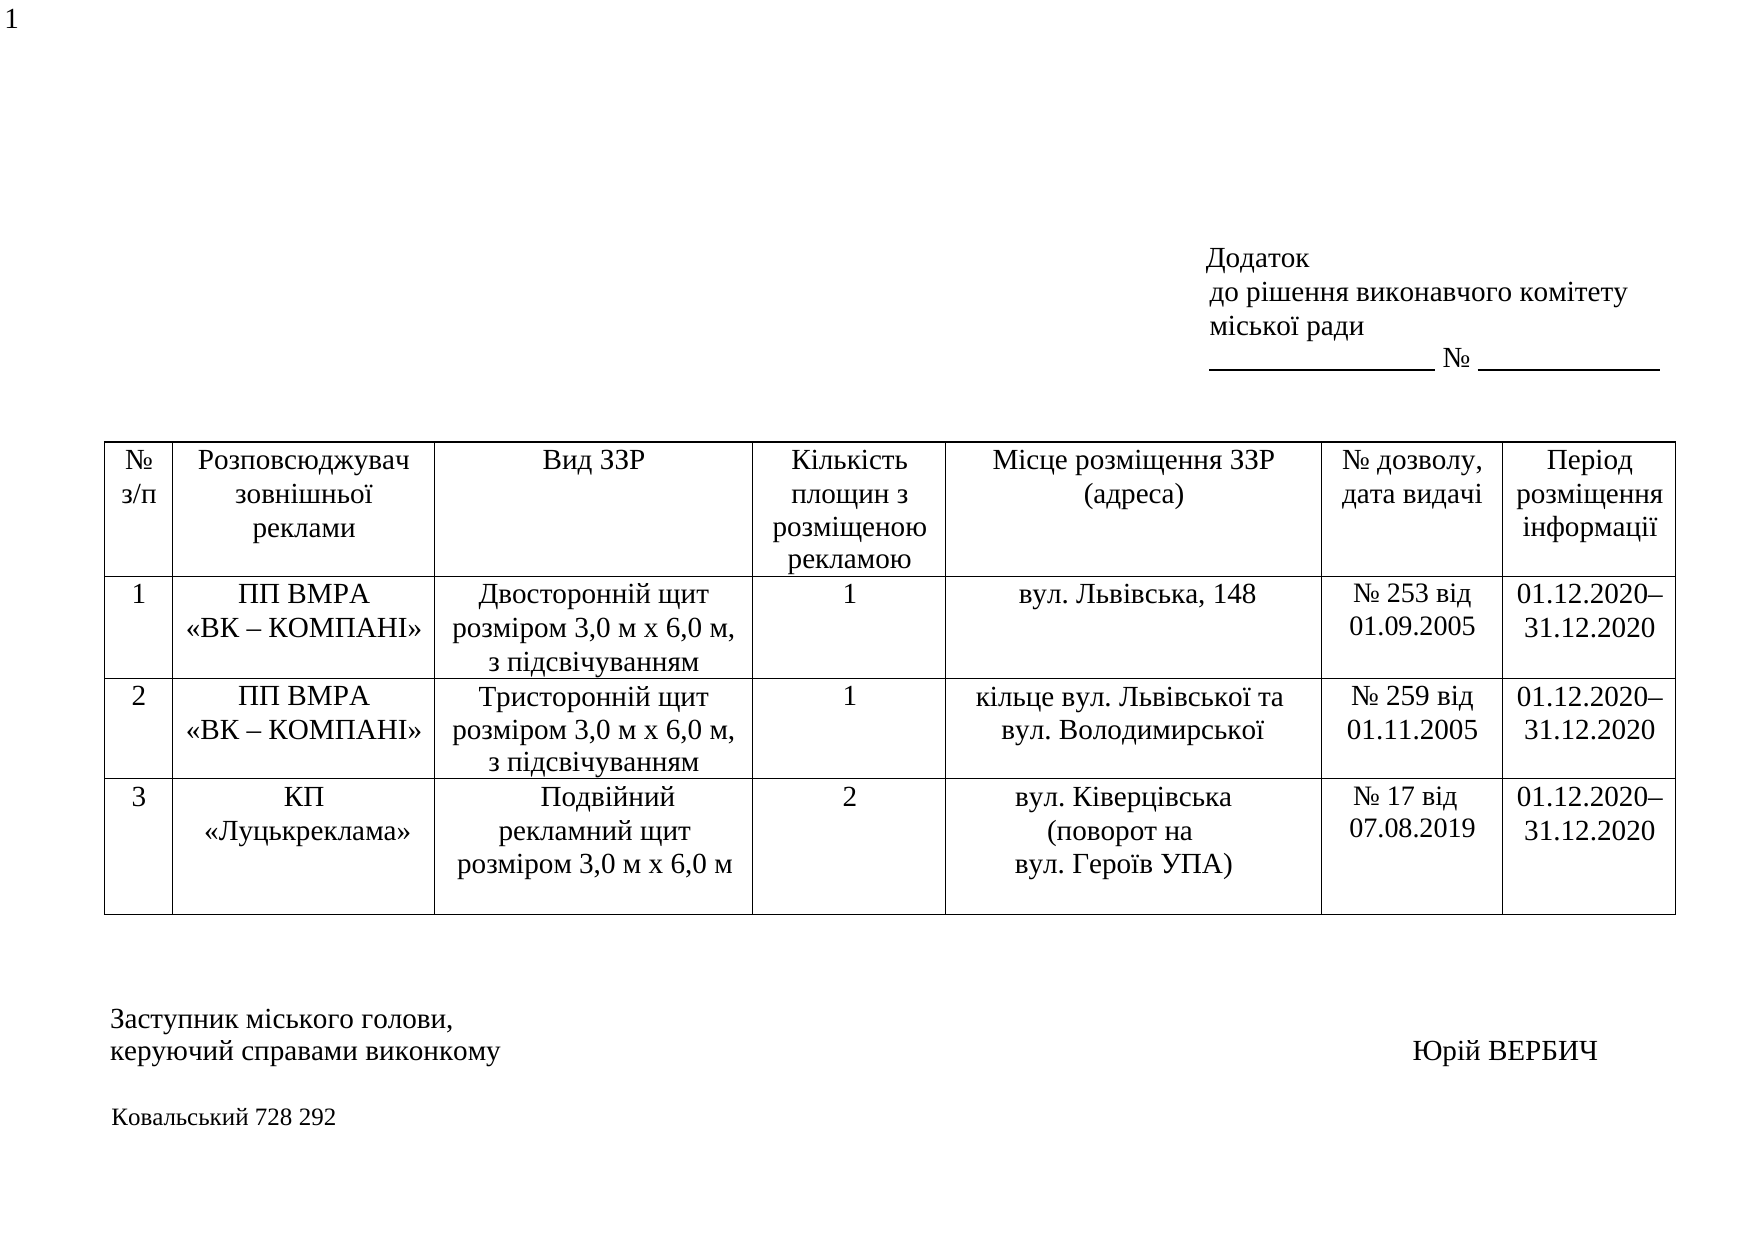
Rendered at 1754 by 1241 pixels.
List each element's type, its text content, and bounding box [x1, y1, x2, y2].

table_cell ПП ВМРА «ВК – КОМПАНІ» [173, 679, 434, 778]
table_header Період розміщення інформації [1503, 443, 1675, 576]
table_cell 1 [105, 577, 172, 678]
table_cell 2 [105, 679, 172, 778]
table_cell № 253 від 01.09.2005 [1322, 577, 1502, 678]
table_cell вул. Львівська, 148 [946, 577, 1321, 678]
table_header № дозволу, дата видачі [1322, 443, 1502, 576]
table_cell 1 [753, 577, 945, 678]
table_cell КП «Луцькреклама» [173, 779, 434, 913]
table_header Вид ЗЗР [435, 443, 752, 576]
text до рішення виконавчого комітету міської ради [1209, 274, 1630, 341]
table_cell Тристоронній щит розміром 3,0 м х 6,0 м, з підсвічуванням [435, 679, 752, 778]
table_header № з/п [105, 443, 172, 576]
table_cell ПП ВМРА «ВК – КОМПАНІ» [173, 577, 434, 678]
text Заступник міського голови, [110, 1003, 1687, 1034]
table_cell 01.12.2020– 31.12.2020 [1503, 779, 1675, 913]
table_cell № 259 від 01.11.2005 [1322, 679, 1502, 778]
table_cell Двосторонній щит розміром 3,0 м х 6,0 м, з підсвічуванням [435, 577, 752, 678]
table_cell 01.12.2020– 31.12.2020 [1503, 577, 1675, 678]
table_cell Подвійний рекламний щит розміром 3,0 м х 6,0 м [435, 779, 752, 913]
text № [1209, 341, 1687, 374]
table_cell 01.12.2020– 31.12.2020 [1503, 679, 1675, 778]
table_header Кількість площин з розміщеною рекламою [753, 443, 945, 576]
table_cell 1 [753, 679, 945, 778]
table_cell вул. Ківерцівська (поворот на вул. Героїв УПА) [946, 779, 1321, 913]
table_cell № 17 від 07.08.2019 [1322, 779, 1502, 913]
table_cell 2 [753, 779, 945, 913]
text керуючий справами виконкому Юрій ВЕРБИЧ [110, 1034, 1687, 1066]
table_cell кільце вул. Львівської та вул. Володимирської [946, 679, 1321, 778]
table_cell 3 [105, 779, 172, 913]
table_header Місце розміщення ЗЗР (адреса) [946, 443, 1321, 576]
text Додаток [1206, 241, 1687, 274]
text Ковальський 728 292 [92, 1102, 1687, 1131]
table_header Розповсюджувач зовнішньої реклами [173, 443, 434, 576]
